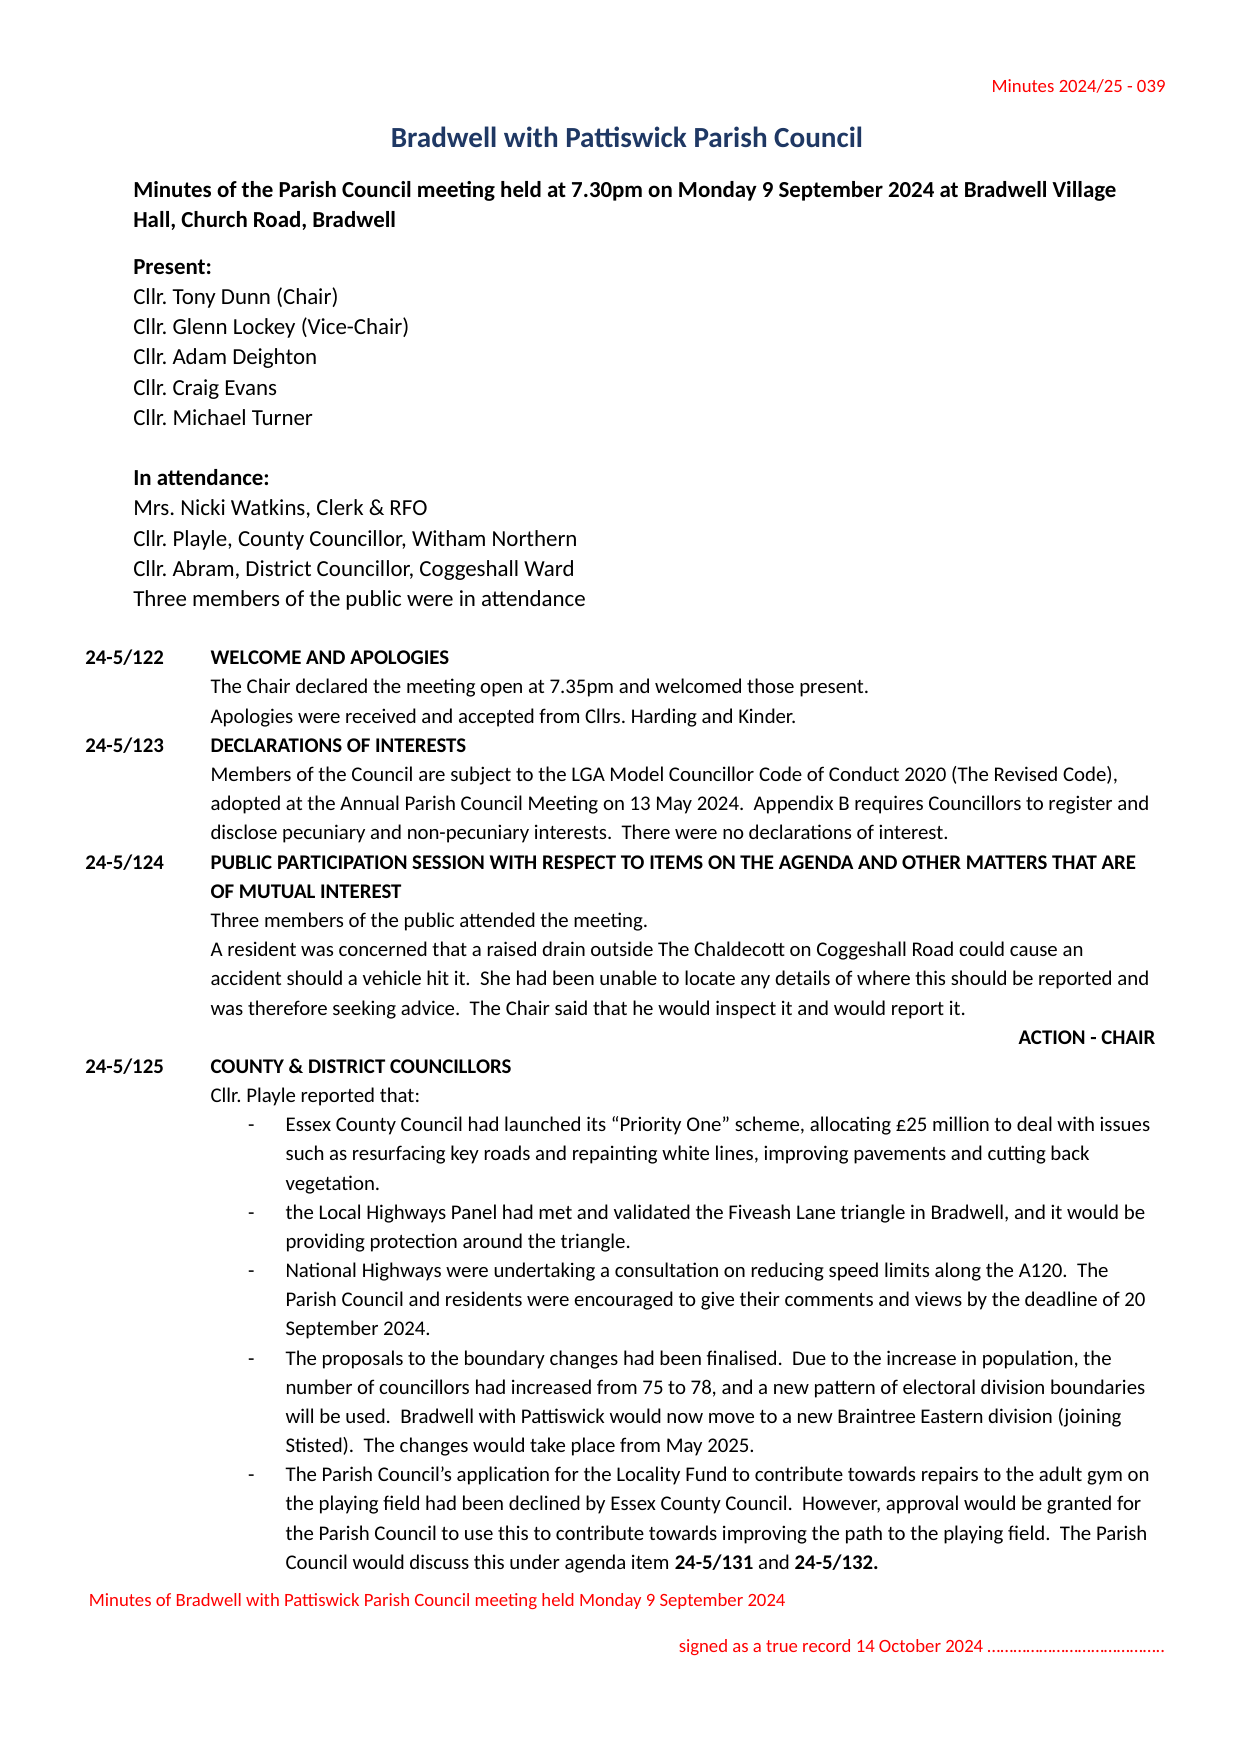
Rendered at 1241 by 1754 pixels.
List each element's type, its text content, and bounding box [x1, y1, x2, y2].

table_cell 24-5/125 [74, 1053, 199, 1578]
table_header WELCOME AND APOLOGIES The Chair declared the meeting open at 7.35pm and welcomed those present. Apologies were received and accepted from Cllrs. Harding and Kinder. [199, 645, 1167, 732]
text Cllr. Glenn Lockey (Vice-Chair) [133, 312, 1165, 340]
text In attendance: [133, 463, 1165, 491]
text Cllr. Tony Dunn (Chair) [133, 282, 1165, 310]
text Cllr. Michael Turner [133, 403, 1165, 431]
table_cell 24-5/124 [74, 849, 199, 1053]
table_cell DECLARATIONS OF INTERESTS Members of the Council are subject to the LGA Model Councillor Code of Conduct 2020 (The Revised Code), adopted at the Annual Parish Council Meeting on 13 May 2024. Appendix B requires Councillors to register and disclose pecuniary and non-pecuniary interests. There were no declarations of interest. [199, 732, 1167, 849]
text Cllr. Playle, County Councillor, Witham Northern [133, 524, 1165, 552]
text Mrs. Nicki Watkins, Clerk & RFO [133, 493, 1165, 521]
table_cell PUBLIC PARTICIPATION SESSION WITH RESPECT TO ITEMS ON THE AGENDA AND OTHER MATTERS THAT ARE OF MUTUAL INTEREST Three members of the public attended the meeting. A resident was concerned that a raised drain outside The Chaldecott on Coggeshall Road could cause an accident should a vehicle hit it. She had been unable to locate any details of where this should be reported and was therefore seeking advice. The Chair said that he would inspect it and would report it. ACTION - CHAIR [199, 849, 1167, 1053]
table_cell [199, 1053, 1167, 1578]
text Cllr. Adam Deighton [133, 342, 1165, 370]
text Three members of the public were in attendance [133, 584, 1165, 612]
text Present: [133, 252, 1165, 280]
text Cllr. Craig Evans [133, 373, 1165, 401]
text Bradwell with Pattiswick Parish Council [89, 119, 1165, 155]
table_cell 24-5/123 [74, 732, 199, 849]
text Minutes of the Parish Council meeting held at 7.30pm on Monday 9 September 2024 at Bradwell Village Hall, Church Road, Bradwell [133, 175, 1165, 233]
text Cllr. Abram, District Councillor, Coggeshall Ward [133, 554, 1165, 582]
table_header 24-5/122 [74, 645, 199, 732]
